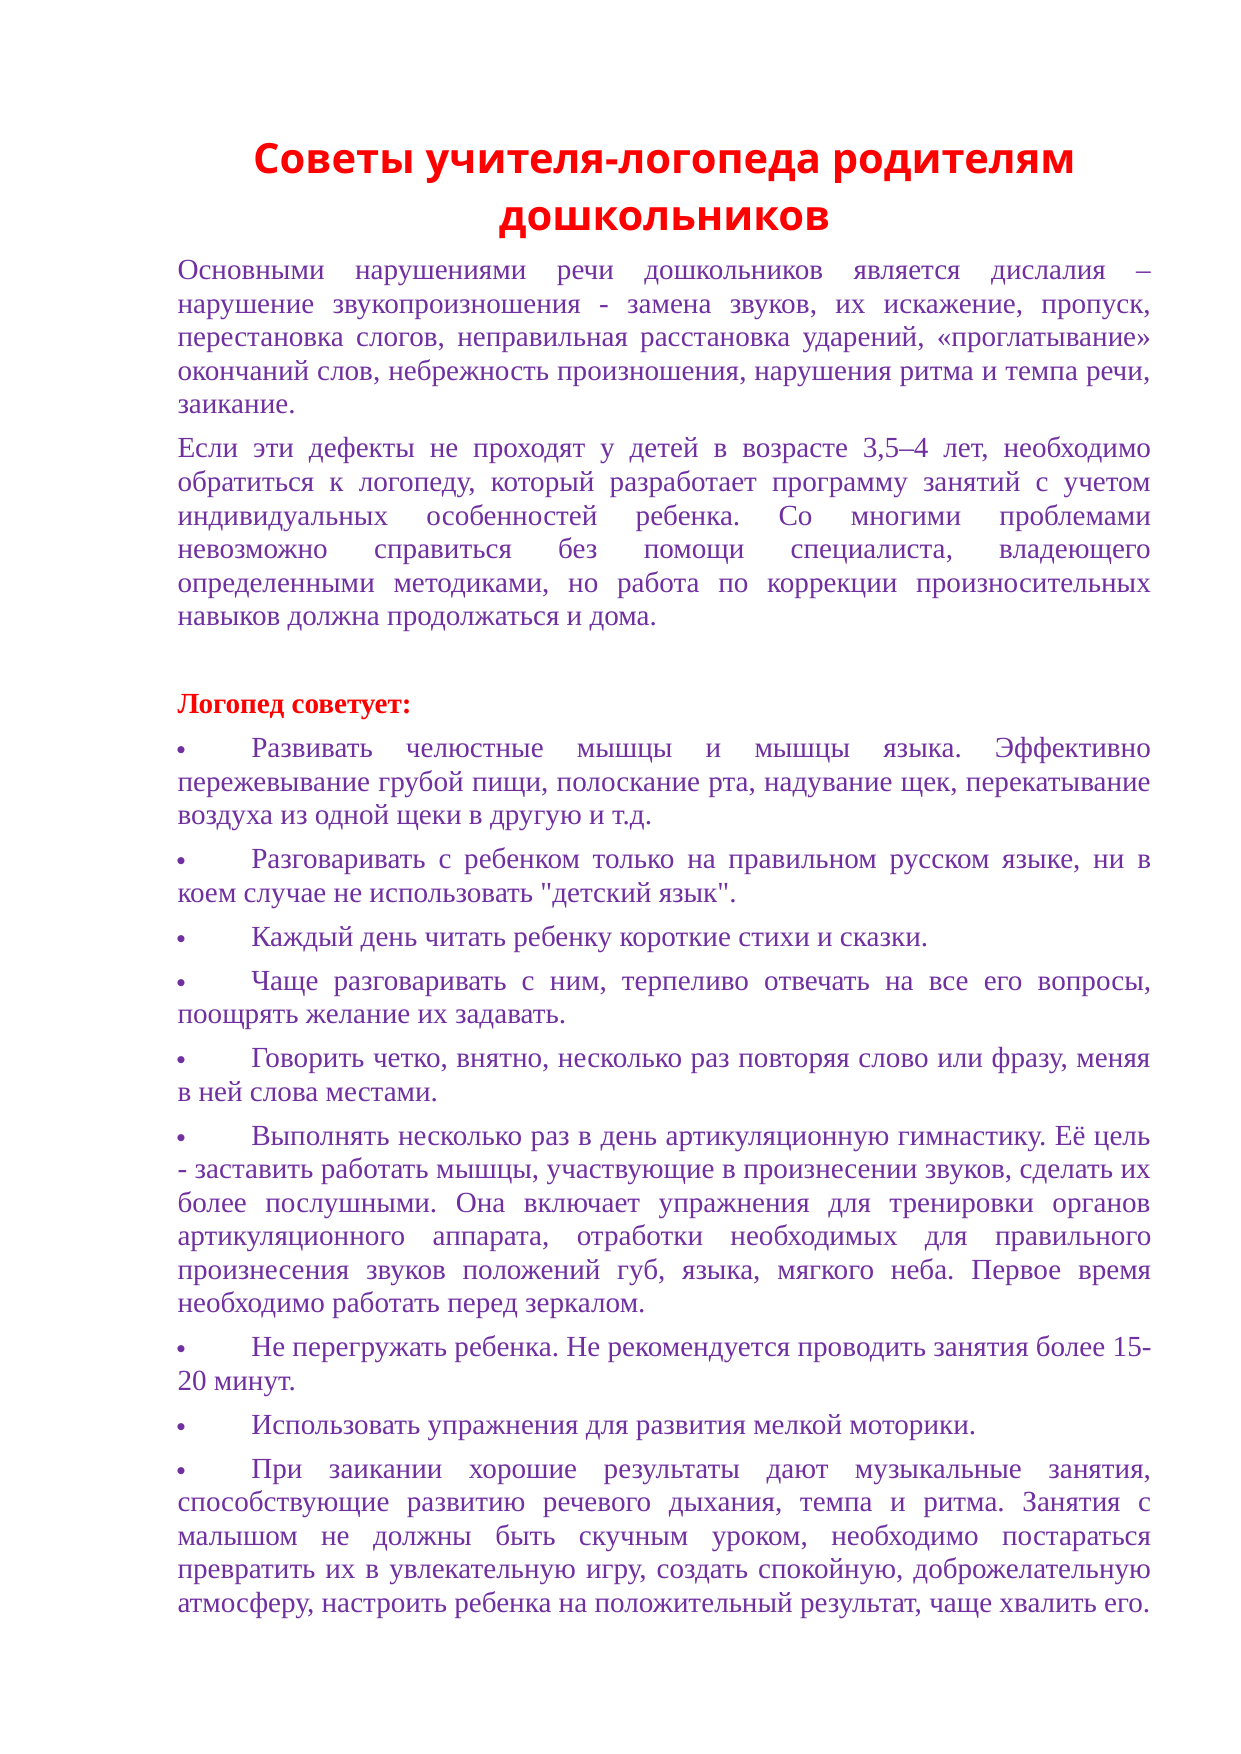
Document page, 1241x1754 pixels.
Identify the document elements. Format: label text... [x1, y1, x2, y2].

list Чаще разговаривать с ним, терпеливо отвечать на все его вопросы, поощрять желание их задавать. [177, 963, 1152, 1030]
text Основными нарушениями речи дошкольников является дислалия – нарушение звукопроизношения - замена звуков, их искажение, пропуск, перестановка слогов, неправильная расстановка ударений, «проглатывание» окончаний слов, небрежность произношения, нарушения ритма и темпа речи, заикание. [177, 252, 1152, 420]
text Логопед советует: [177, 686, 1152, 720]
text Советы учителя-логопеда родителям дошкольников [177, 128, 1152, 242]
list Развивать челюстные мышцы и мышцы языка. Эффективно пережевывание грубой пищи, полоскание рта, надувание щек, перекатывание воздуха из одной щеки в другую и т.д. [177, 730, 1152, 831]
list Говорить четко, внятно, несколько раз повторяя слово или фразу, меняя в ней слова местами. [177, 1040, 1152, 1107]
list Каждый день читать ребенку короткие стихи и сказки. [177, 919, 1152, 952]
list При заикании хорошие результаты дают музыкальные занятия, способствующие развитию речевого дыхания, темпа и ритма. Занятия с малышом не должны быть скучным уроком, необходимо постараться превратить их в увлекательную игру, создать спокойную, доброжелательную атмосферу, настроить ребенка на положительный результат, чаще хвалить его. [177, 1451, 1152, 1618]
list Использовать упражнения для развития мелкой моторики. [177, 1407, 1152, 1440]
list Разговаривать с ребенком только на правильном русском языке, ни в коем случае не использовать "детский язык". [177, 841, 1152, 908]
list Не перегружать ребенка. Не рекомендуется проводить занятия более 15-20 минут. [177, 1329, 1152, 1396]
list Выполнять несколько раз в день артикуляционную гимнастику. Её цель - заставить работать мышцы, участвующие в произнесении звуков, сделать их более послушными. Она включает упражнения для тренировки органов артикуляционного аппарата, отработки необходимых для правильного произнесения звуков положений губ, языка, мягкого неба. Первое время необходимо работать перед зеркалом. [177, 1118, 1152, 1319]
text Если эти дефекты не проходят у детей в возрасте 3,5–4 лет, необходимо обратиться к логопеду, который разработает программу занятий с учетом индивидуальных особенностей ребенка. Со многими проблемами невозможно справиться без помощи специалиста, владеющего определенными методиками, но работа по коррекции произносительных навыков должна продолжаться и дома. [177, 431, 1152, 632]
